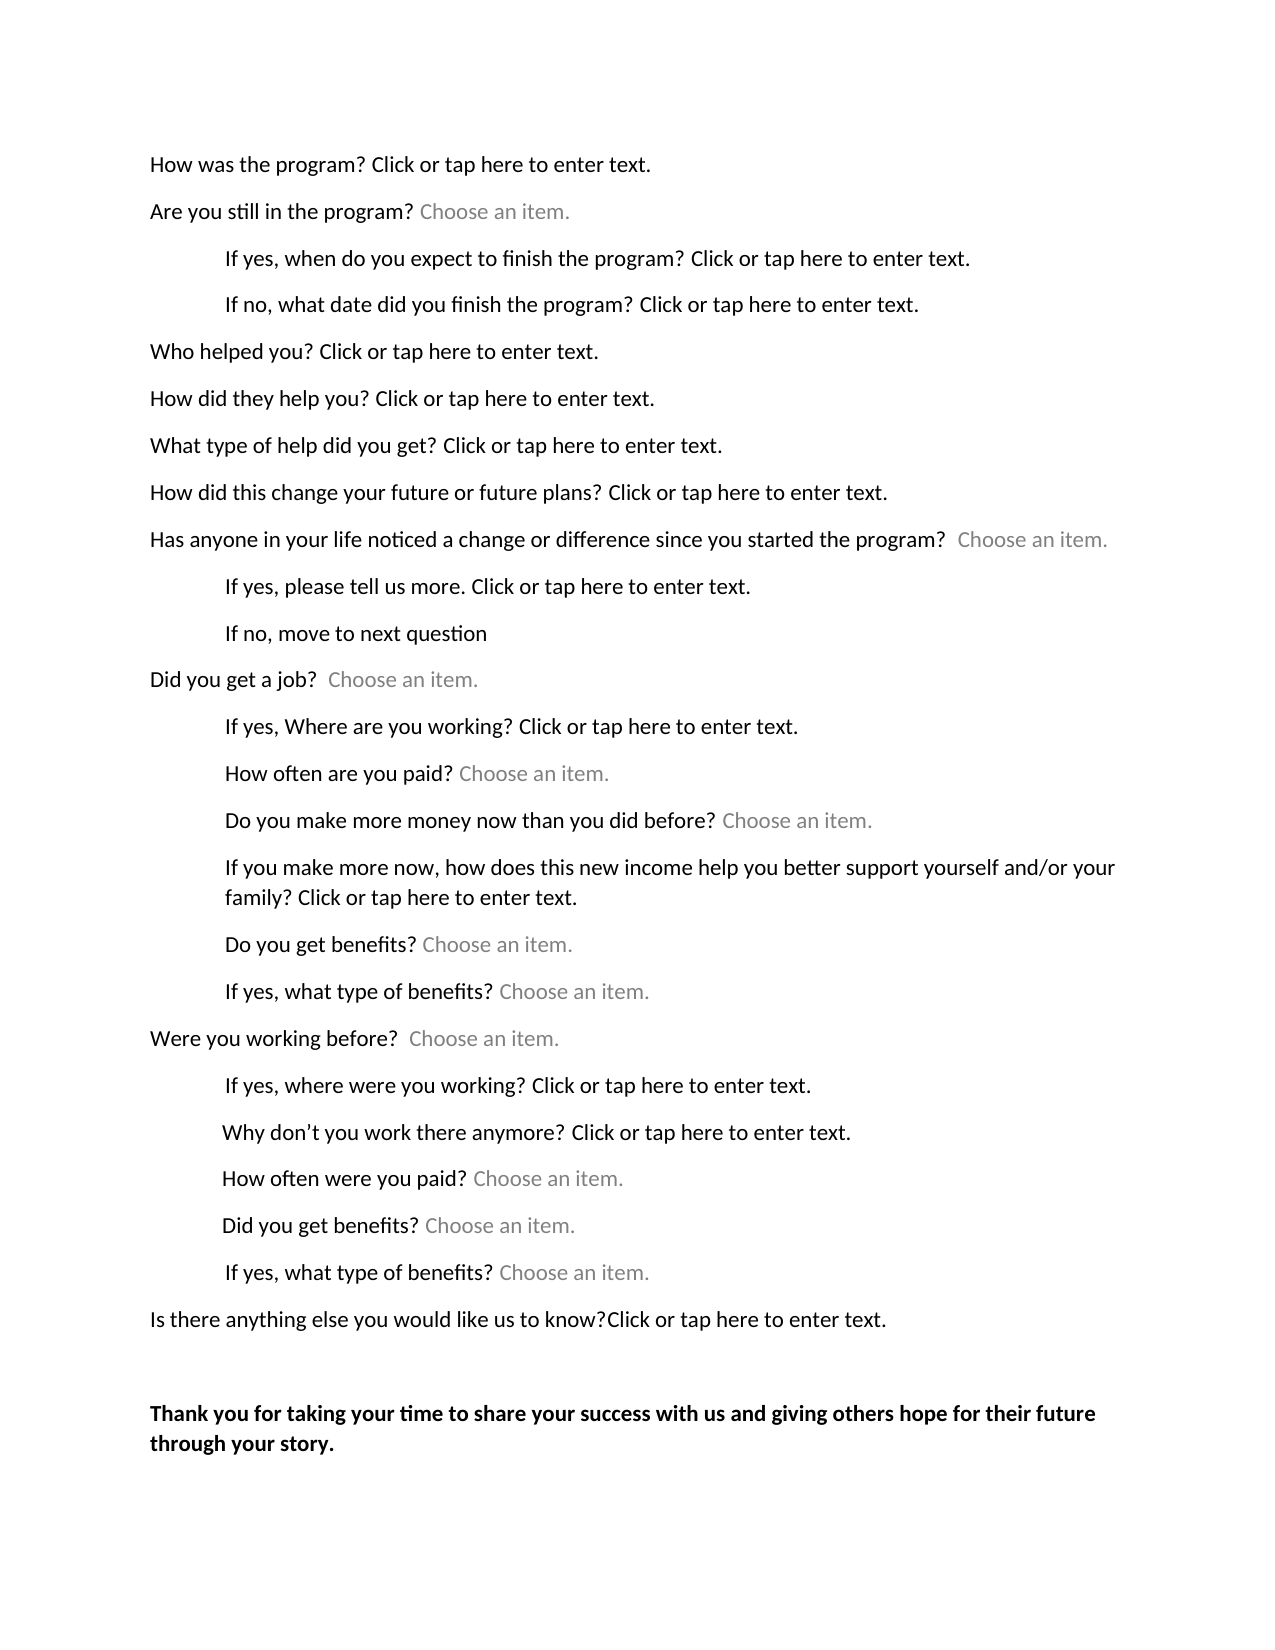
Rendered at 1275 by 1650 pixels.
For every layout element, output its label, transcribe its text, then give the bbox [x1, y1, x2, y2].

text Has anyone in your life noticed a change or difference since you started the program? [150, 525, 1125, 553]
text Is there anything else you would like us to know? [150, 1305, 1125, 1333]
text If yes, Where are you working? [150, 712, 1125, 741]
text How did this change your future or future plans? [150, 478, 1125, 506]
text If you make more now, how does this new income help you better support yourself and/or your family? [225, 853, 1125, 911]
text What type of help did you get? [150, 431, 1125, 459]
text Thank you for taking your time to share your success with us and giving others hope for their future through your story. [150, 1399, 1125, 1457]
text If yes, please tell us more. [150, 572, 1125, 600]
text How often were you paid? [150, 1164, 1125, 1193]
text Do you get benefits? [150, 930, 1125, 958]
text Are you still in the program? [150, 197, 1125, 225]
text Did you get benefits? [150, 1211, 1125, 1239]
text If no, what date did you finish the program? [150, 291, 1125, 319]
text Were you working before? [150, 1024, 1125, 1052]
text Why don’t you work there anymore? [150, 1118, 1125, 1146]
text Did you get a job? [150, 666, 1125, 694]
text If yes, when do you expect to finish the program? [150, 244, 1125, 272]
text How often are you paid? [150, 759, 1125, 787]
text Do you make more money now than you did before? [150, 806, 1125, 834]
text Who helped you? [150, 337, 1125, 366]
text If yes, what type of benefits? [150, 1258, 1125, 1286]
text If yes, where were you working? [150, 1071, 1125, 1099]
text If no, move to next question [150, 619, 1125, 647]
text If yes, what type of benefits? [150, 977, 1125, 1005]
text How did they help you? [150, 384, 1125, 412]
text How was the program? [150, 150, 1125, 178]
